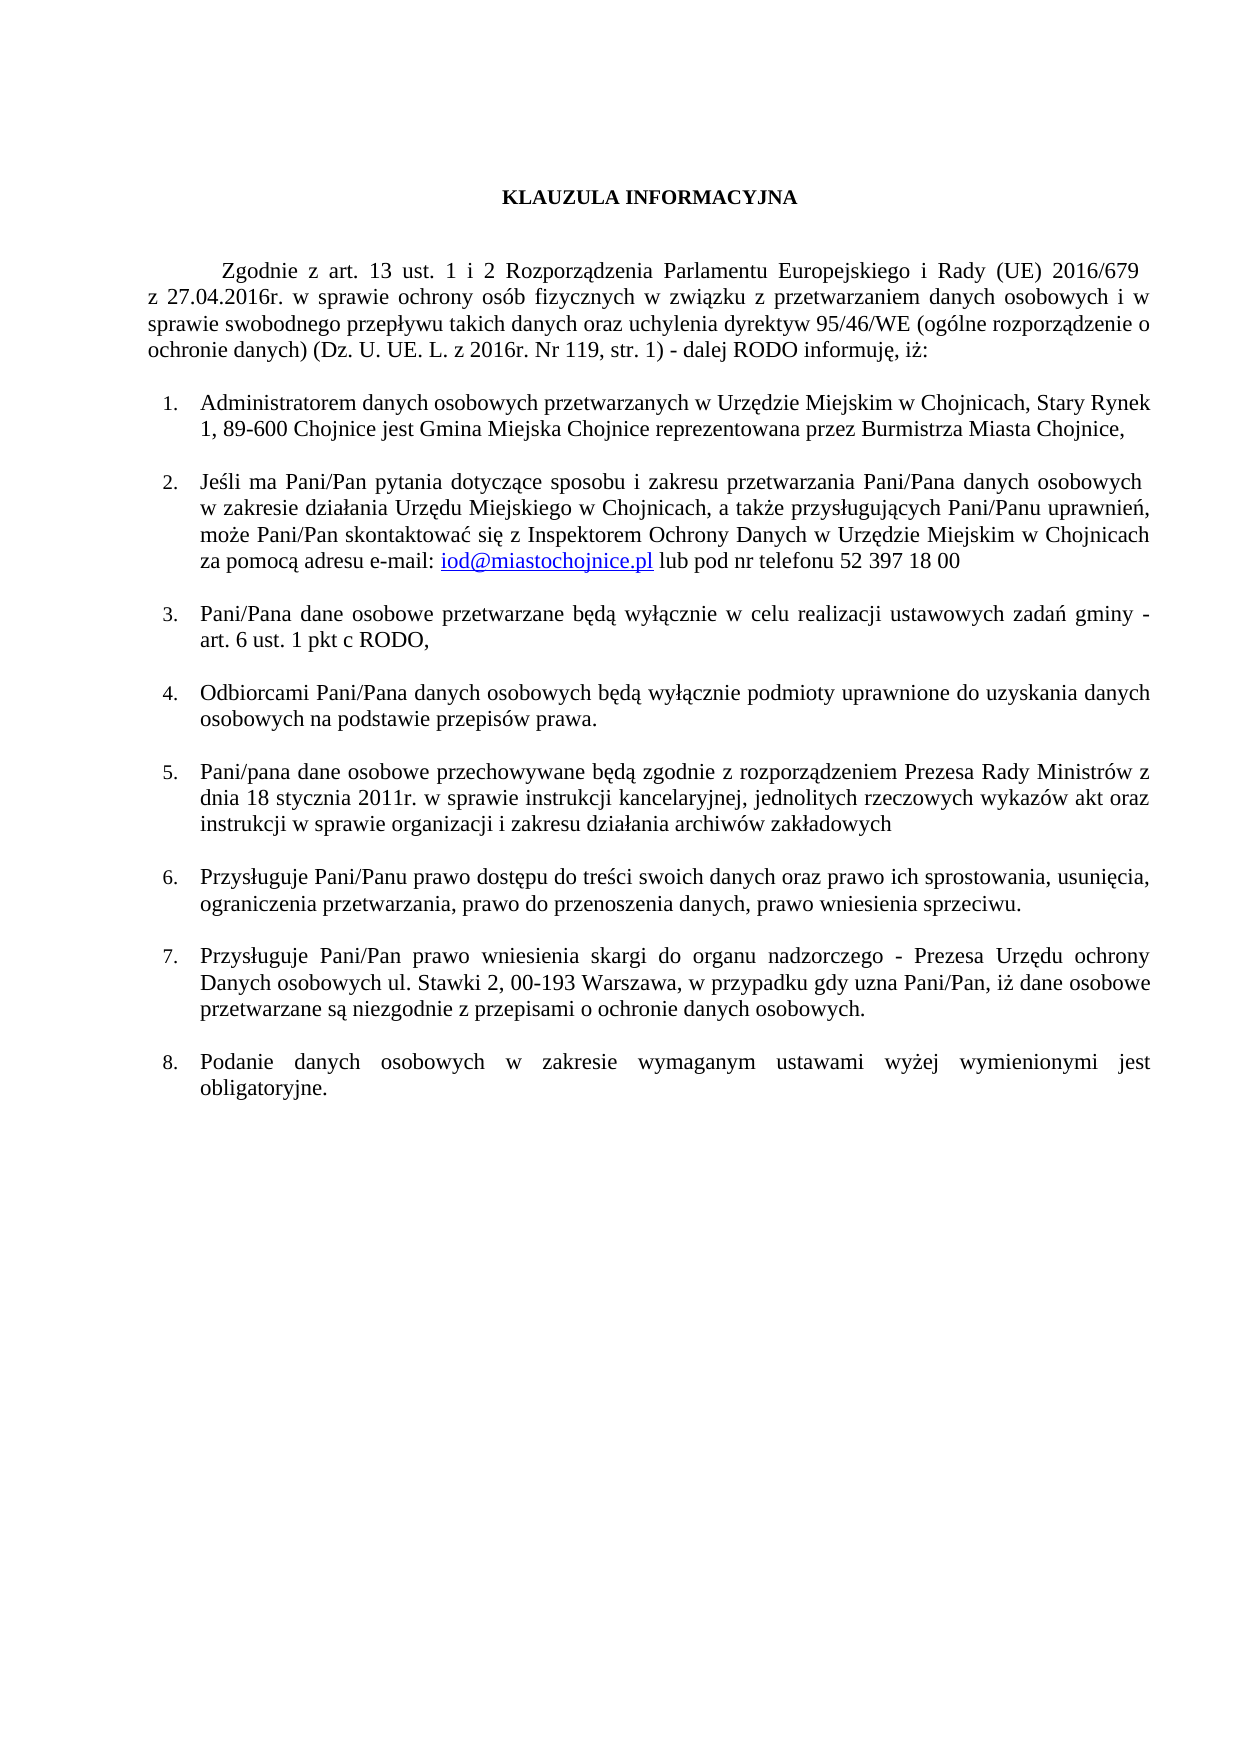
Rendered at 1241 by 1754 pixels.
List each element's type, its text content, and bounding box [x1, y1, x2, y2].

list Administratorem danych osobowych przetwarzanych w Urzędzie Miejskim w Chojnicach, Stary Rynek 1, 89-600 Chojnice jest Gmina Miejska Chojnice reprezentowana przez Burmistrza Miasta Chojnice, [162, 389, 1152, 442]
list Pani/Pana dane osobowe przetwarzane będą wyłącznie w celu realizacji ustawowych zadań gminy - art. 6 ust. 1 pkt c RODO, [162, 600, 1152, 652]
list Pani/pana dane osobowe przechowywane będą zgodnie z rozporządzeniem Prezesa Rady Ministrów z dnia 18 stycznia 2011r. w sprawie instrukcji kancelaryjnej, jednolitych rzeczowych wykazów akt oraz instrukcji w sprawie organizacji i zakresu działania archiwów zakładowych [162, 758, 1152, 837]
list Przysługuje Pani/Panu prawo dostępu do treści swoich danych oraz prawo ich sprostowania, usunięcia, ograniczenia przetwarzania, prawo do przenoszenia danych, prawo wniesienia sprzeciwu. [162, 863, 1152, 916]
text KLAUZULA INFORMACYJNA [148, 185, 1152, 209]
list Przysługuje Pani/Pan prawo wniesienia skargi do organu nadzorczego - Prezesa Urzędu ochrony Danych osobowych ul. Stawki 2, 00-193 Warszawa, w przypadku gdy uzna Pani/Pan, iż dane osobowe przetwarzane są niezgodnie z przepisami o ochronie danych osobowych. [162, 942, 1152, 1021]
text Zgodnie z art. 13 ust. 1 i 2 Rozporządzenia Parlamentu Europejskiego i Rady (UE) 2016/679 z 27.04.2016r. w sprawie ochrony osób fizycznych w związku z przetwarzaniem danych osobowych i w sprawie swobodnego przepływu takich danych oraz uchylenia dyrektyw 95/46/WE (ogólne rozporządzenie o ochronie danych) (Dz. U. UE. L. z 2016r. Nr 119, str. 1) - dalej RODO informuję, iż: [148, 257, 1152, 362]
list Jeśli ma Pani/Pan pytania dotyczące sposobu i zakresu przetwarzania Pani/Pana danych osobowych w zakresie działania Urzędu Miejskiego w Chojnicach, a także przysługujących Pani/Panu uprawnień, może Pani/Pan skontaktować się z Inspektorem Ochrony Danych w Urzędzie Miejskim w Chojnicach za pomocą adresu e-mail: iod@miastochojnice.pl lub pod nr telefonu 52 397 18 00 [162, 468, 1152, 573]
list Podanie danych osobowych w zakresie wymaganym ustawami wyżej wymienionymi jest obligatoryjne. [162, 1048, 1152, 1100]
list Odbiorcami Pani/Pana danych osobowych będą wyłącznie podmioty uprawnione do uzyskania danych osobowych na podstawie przepisów prawa. [162, 679, 1152, 731]
